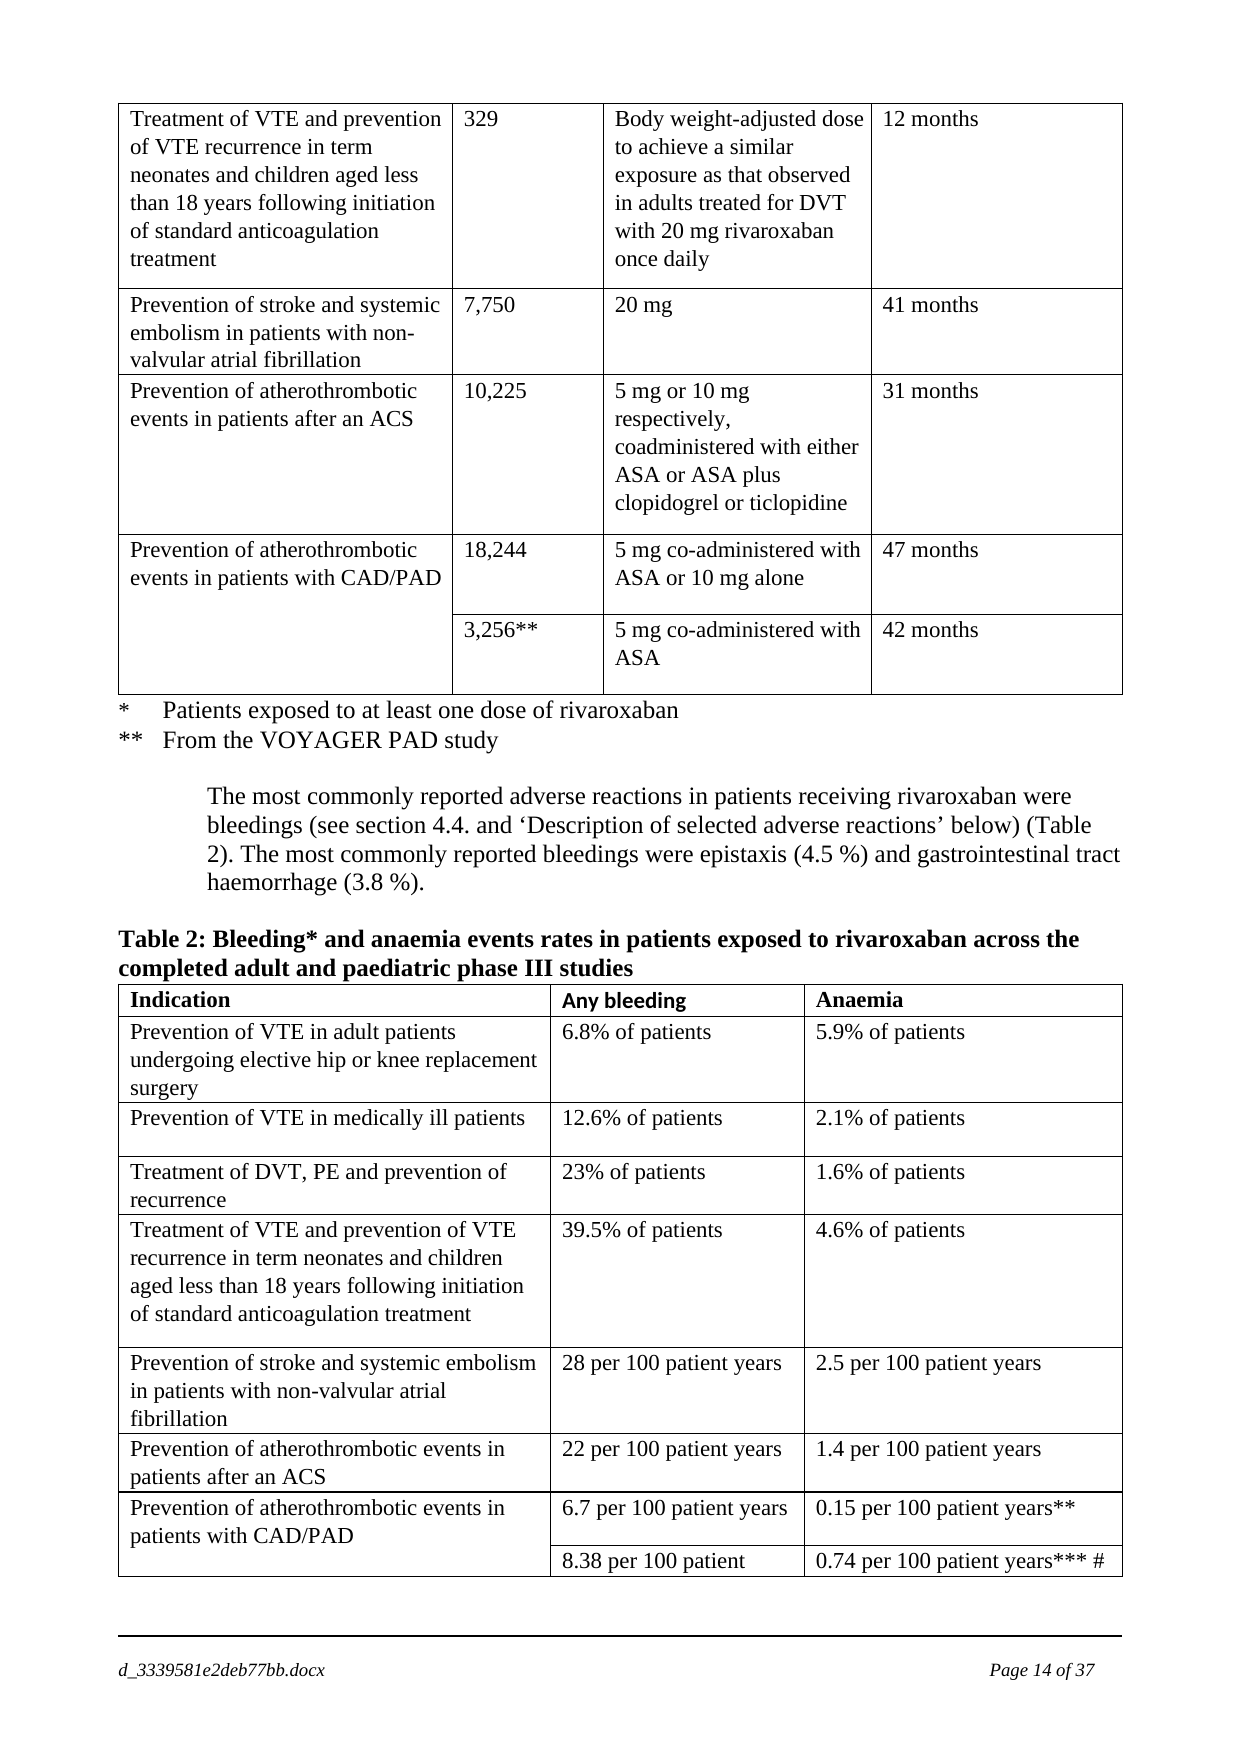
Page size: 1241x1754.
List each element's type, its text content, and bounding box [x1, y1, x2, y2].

table_cell 12 months [872, 104, 1122, 288]
table_cell 28 per 100 patient years [551, 1348, 804, 1433]
table_cell Treatment of VTE and prevention of VTE recurrence in term neonates and children aged less than 18 years following initiation of standard anticoagulation treatment [119, 1215, 550, 1347]
table_cell Prevention of stroke and systemic embolism in patients with non-valvular atrial fibrillation [119, 1348, 550, 1433]
table_cell 20 mg [604, 289, 871, 374]
table_cell 23% of patients [551, 1157, 804, 1214]
text Table 2: Bleeding* and anaemia events rates in patients exposed to rivaroxaban across the completed adult and paediatric phase III studies [118, 924, 1122, 982]
table_cell 1.6% of patients [805, 1157, 1122, 1214]
table_cell 42 months [872, 615, 1122, 694]
table_cell 22 per 100 patient years [551, 1434, 804, 1491]
table_header Anaemia [805, 985, 1122, 1016]
table_cell Body weight-adjusted dose to achieve a similar exposure as that observed in adults treated for DVT with 20 mg rivaroxaban once daily [604, 104, 871, 288]
table_cell 2.5 per 100 patient years [805, 1348, 1122, 1433]
table_cell Prevention of atherothrombotic events in patients with CAD/PAD [119, 535, 452, 694]
text ** From the VOYAGER PAD study [118, 725, 1122, 753]
table_cell 12.6% of patients [551, 1103, 804, 1156]
table_cell Prevention of atherothrombotic events in patients with CAD/PAD [119, 1493, 550, 1576]
table_cell 5 mg or 10 mg respectively, coadministered with either ASA or ASA plus clopidogrel or ticlopidine [604, 375, 871, 534]
table_cell 4.6% of patients [805, 1215, 1122, 1347]
table_cell 39.5% of patients [551, 1215, 804, 1347]
text The most commonly reported adverse reactions in patients receiving rivaroxaban were bleedings (see section 4.4. and ‘Description of selected adverse reactions’ below) (Table 2). The most commonly reported bleedings were epistaxis (4.5 %) and gastrointestinal tract haemorrhage (3.8 %). [207, 781, 1122, 896]
table_cell Prevention of atherothrombotic events in patients after an ACS [119, 375, 452, 534]
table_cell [551, 1546, 804, 1576]
table_cell 5 mg co-administered with ASA or 10 mg alone [604, 535, 871, 614]
table_cell Prevention of atherothrombotic events in patients after an ACS [119, 1434, 550, 1491]
table_cell 2.1% of patients [805, 1103, 1122, 1156]
table_cell 10,225 [453, 375, 603, 534]
table_cell 7,750 [453, 289, 603, 374]
table_cell 31 months [872, 375, 1122, 534]
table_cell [805, 1546, 1122, 1576]
table_cell Prevention of stroke and systemic embolism in patients with non-valvular atrial fibrillation [119, 289, 452, 374]
table_header Indication [119, 985, 550, 1016]
table_cell 6.7 per 100 patient years [551, 1493, 804, 1545]
table_cell Prevention of VTE in medically ill patients [119, 1103, 550, 1156]
table_cell 41 months [872, 289, 1122, 374]
table_cell 5.9% of patients [805, 1017, 1122, 1102]
table_header Any bleeding [551, 985, 804, 1016]
table_cell Treatment of DVT, PE and prevention of recurrence [119, 1157, 550, 1214]
table_cell 18,244 [453, 535, 603, 614]
table_cell 5 mg co-administered with ASA [604, 615, 871, 694]
table_cell 329 [453, 104, 603, 288]
list Patients exposed to at least one dose of rivaroxaban [118, 695, 1122, 723]
table_cell 47 months [872, 535, 1122, 614]
table_cell Treatment of VTE and prevention of VTE recurrence in term neonates and children aged less than 18 years following initiation of standard anticoagulation treatment [119, 104, 452, 288]
table_cell Prevention of VTE in adult patients undergoing elective hip or knee replacement surgery [119, 1017, 550, 1102]
table_cell 1.4 per 100 patient years [805, 1434, 1122, 1491]
table_cell 6.8% of patients [551, 1017, 804, 1102]
table_cell 0.15 per 100 patient years** [805, 1493, 1122, 1545]
table_cell 3,256** [453, 615, 603, 694]
